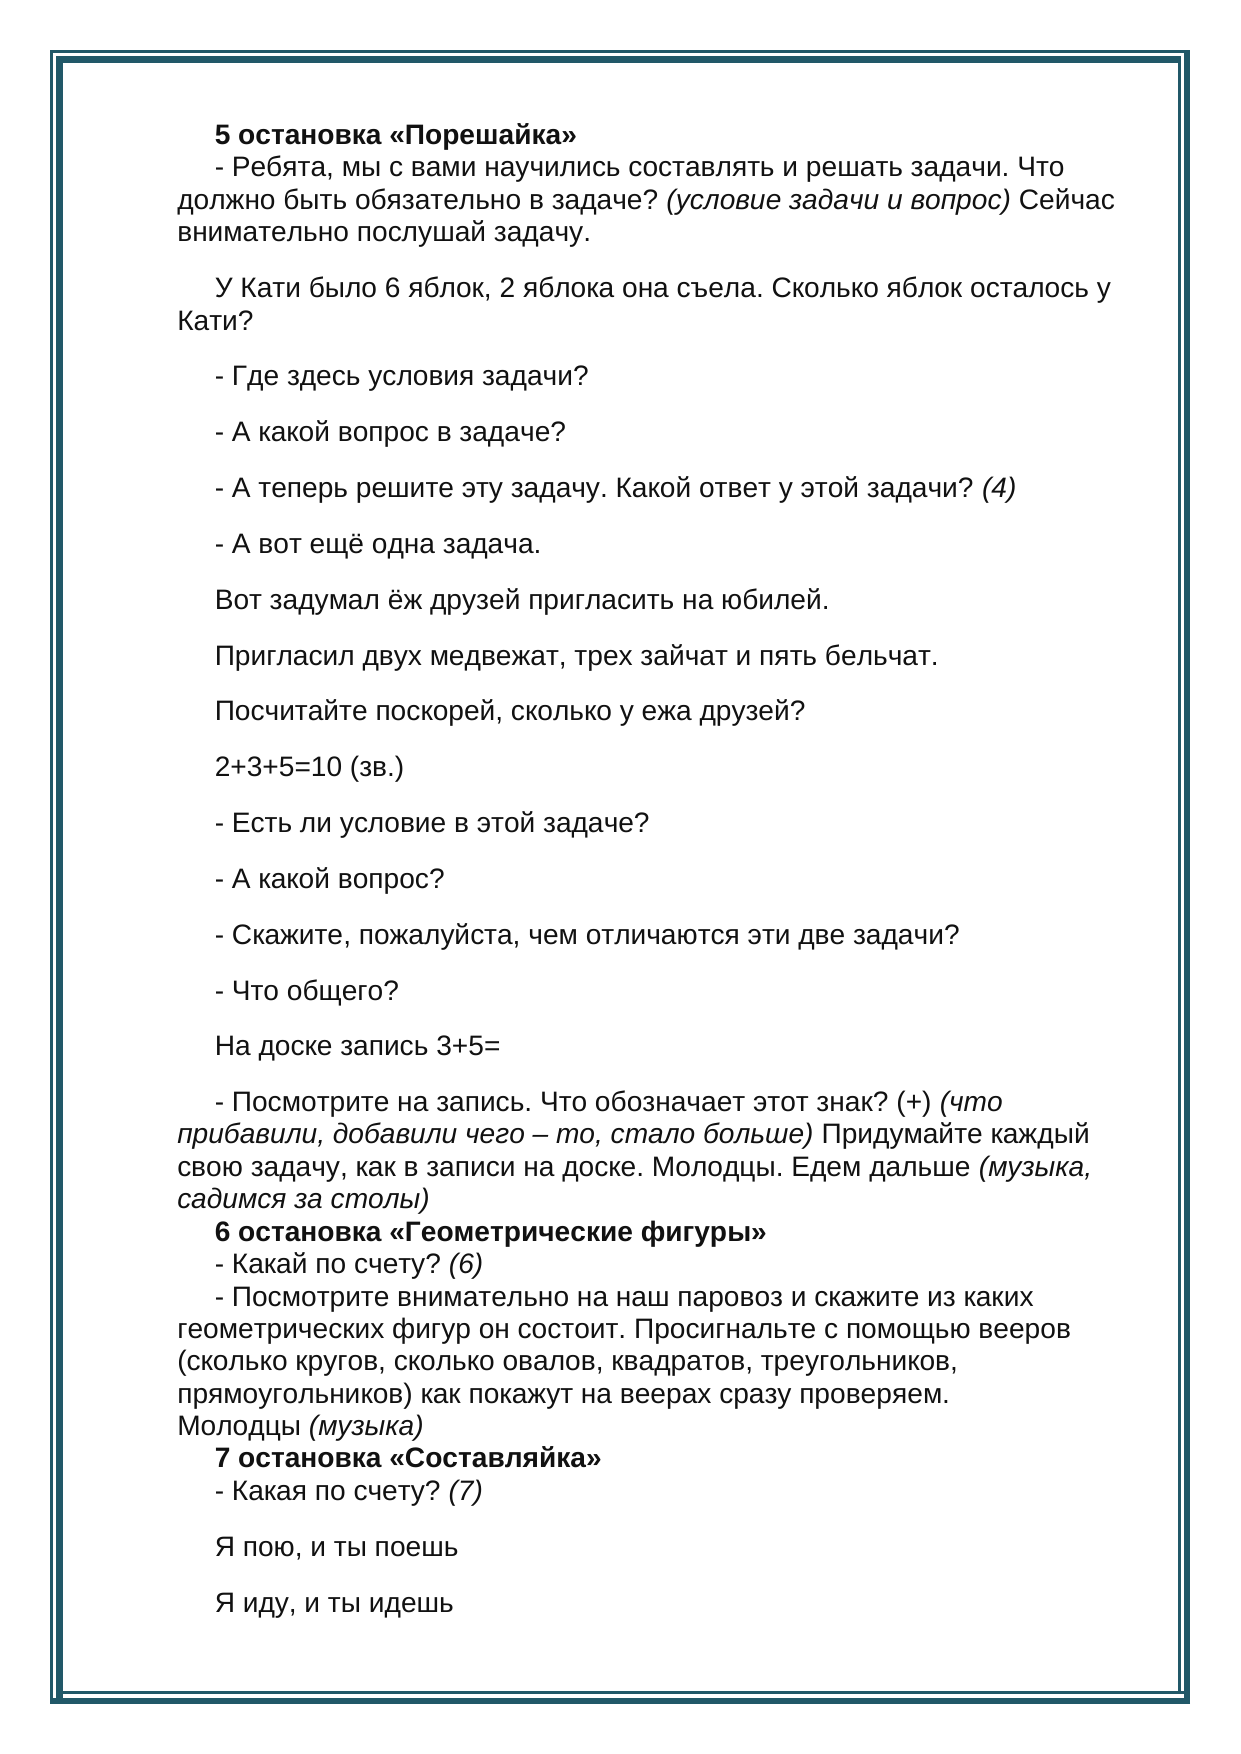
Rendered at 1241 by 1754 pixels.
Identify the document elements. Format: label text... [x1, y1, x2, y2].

text - Посмотрите внимательно на наш паровоз и скажите из каких геометрических фигур он состоит. Просигнальте с помощью вееров (сколько кругов, сколько овалов, квадратов, треугольников, прямоугольников) как покажут на веерах сразу проверяем. Молодцы (музыка) [177, 1279, 1152, 1441]
text Посчитайте поскорей, сколько у ежа друзей? [177, 694, 1152, 727]
text 5 остановка «Порешайка» [177, 118, 1152, 150]
text - Скажите, пожалуйста, чем отличаются эти две задачи? [177, 918, 1152, 950]
text 6 остановка «Геометрические фигуры» [177, 1215, 1152, 1247]
text - Посмотрите на запись. Что обозначает этот знак? (+) (что прибавили, добавили чего – то, стало больше) Придумайте каждый свою задачу, как в записи на доске. Молодцы. Едем дальше (музыка, садимся за столы) [177, 1085, 1152, 1215]
text - Ребята, мы с вами научились составлять и решать задачи. Что должно быть обязательно в задаче? (условие задачи и вопрос) Сейчас внимательно послушай задачу. [177, 150, 1152, 248]
text - А вот ещё одна задача. [177, 527, 1152, 559]
text Пригласил двух медвежат, трех зайчат и пять бельчат. [177, 638, 1152, 671]
text Вот задумал ёж друзей пригласить на юбилей. [177, 583, 1152, 615]
text - А какой вопрос? [177, 862, 1152, 894]
text 2+3+5=10 (зв.) [177, 750, 1152, 782]
text Я иду, и ты идешь [177, 1586, 1152, 1618]
text У Кати было 6 яблок, 2 яблока она съела. Сколько яблок осталось у Кати? [177, 271, 1152, 336]
text На доске запись 3+5= [177, 1029, 1152, 1062]
text - Есть ли условие в этой задаче? [177, 806, 1152, 838]
text - Где здесь условия задачи? [177, 359, 1152, 392]
text - Какая по счету? (7) [177, 1474, 1152, 1506]
text - А какой вопрос в задаче? [177, 415, 1152, 447]
text 7 остановка «Составляйка» [177, 1441, 1152, 1474]
text - А теперь решите эту задачу. Какой ответ у этой задачи? (4) [177, 471, 1152, 503]
text - Что общего? [177, 973, 1152, 1006]
text Я пою, и ты поешь [177, 1530, 1152, 1562]
text - Какай по счету? (6) [177, 1247, 1152, 1279]
